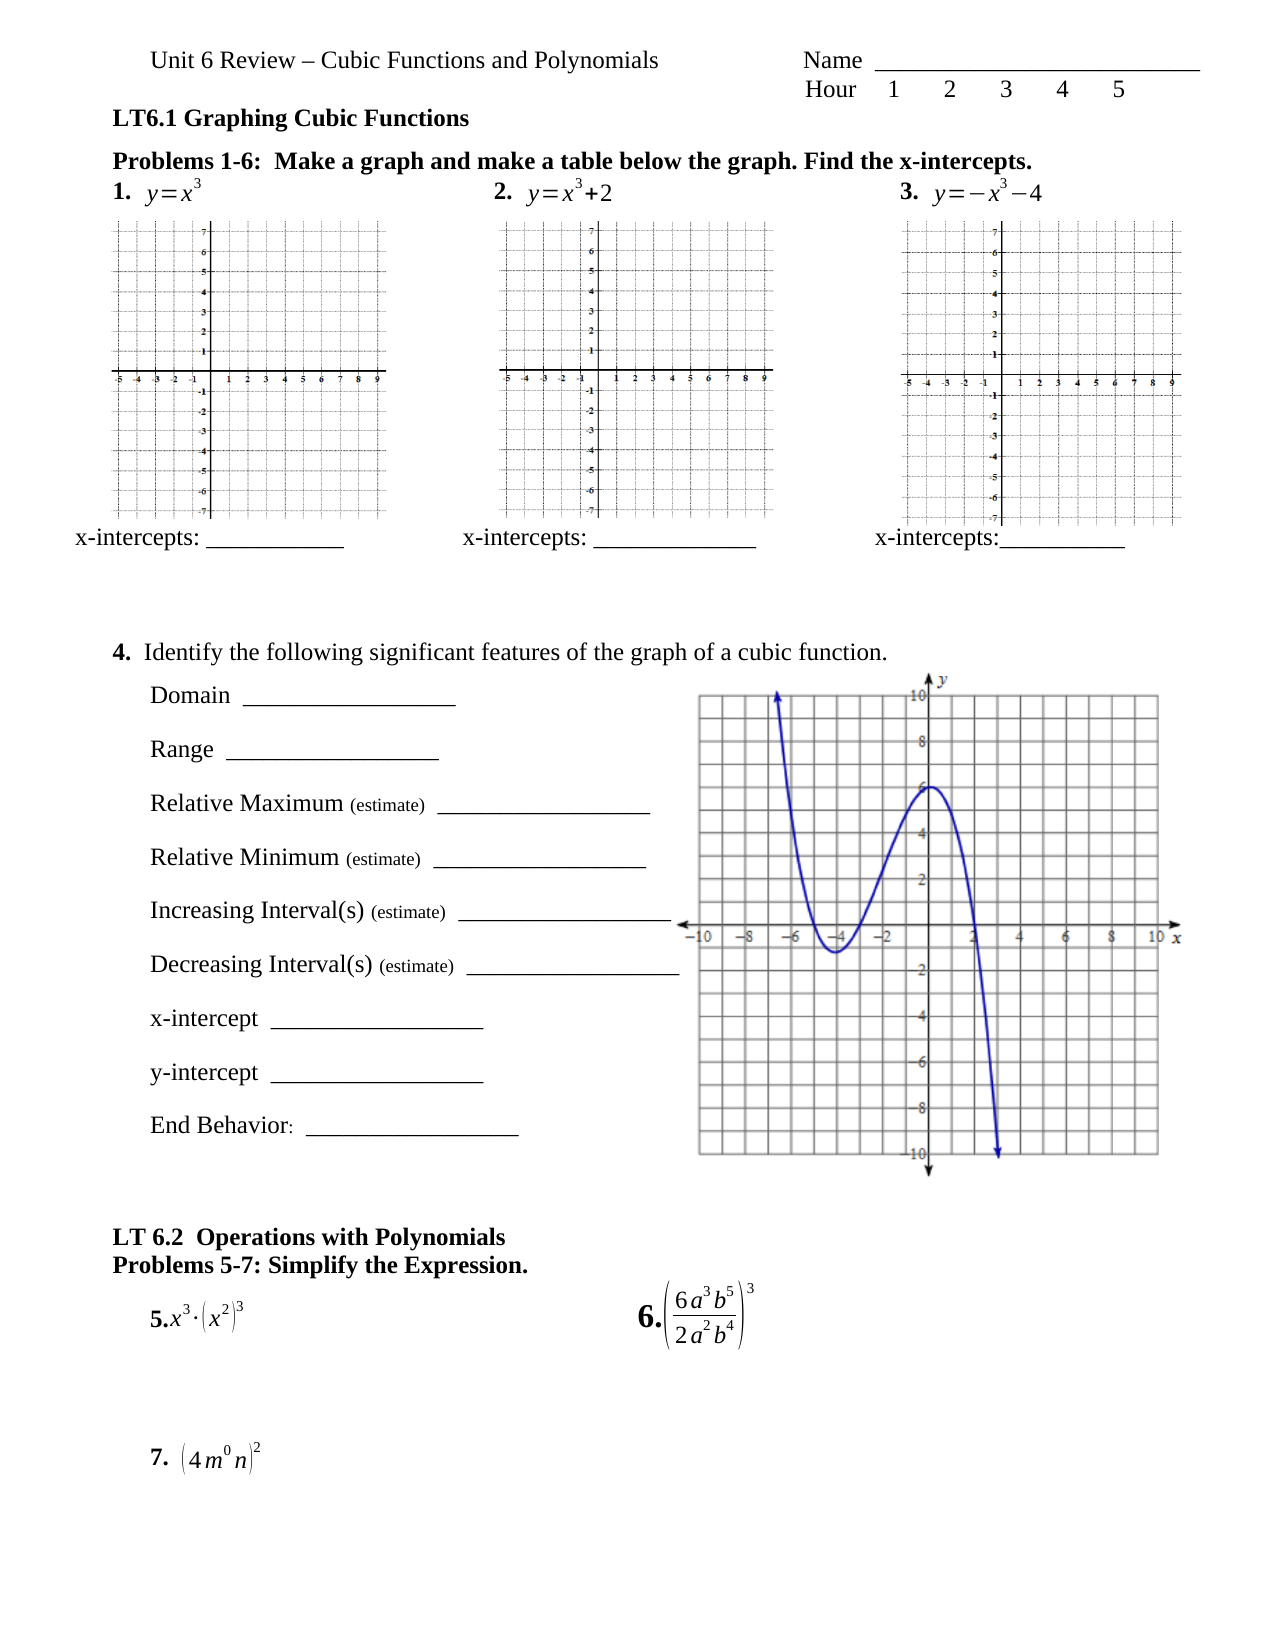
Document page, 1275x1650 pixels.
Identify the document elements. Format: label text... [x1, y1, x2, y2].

text y-intercept _________________ [150, 1057, 1125, 1086]
picture [111, 221, 387, 519]
text x-intercept _________________ [150, 1003, 1125, 1032]
text x-intercepts: ___________ x-intercepts: _____________ x-intercepts:__________ [75, 522, 1125, 551]
text LT6.1 Graphing Cubic Functions [112, 103, 1125, 132]
picture [672, 667, 1192, 1180]
text Increasing Interval(s) (estimate) _________________ [150, 896, 1125, 924]
text 4. Identify the following significant features of the graph of a cubic function. [112, 637, 1125, 666]
text Range _________________ [150, 734, 1125, 763]
text End Behavior: _________________ [150, 1111, 1125, 1139]
text Domain _________________ [150, 681, 1125, 709]
text LT 6.2 Operations with Polynomials [112, 1222, 1200, 1251]
text 7. [150, 1438, 1125, 1475]
text 1. 2. 3. [112, 175, 1125, 206]
picture [900, 221, 1182, 526]
text Decreasing Interval(s) (estimate) _________________ [150, 949, 1125, 978]
text Problems 5-7: Simplify the Expression. [112, 1251, 1125, 1279]
text 5. 6. [150, 1279, 1125, 1352]
text Relative Maximum (estimate) _________________ [150, 788, 1125, 817]
text Relative Minimum (estimate) _________________ [150, 842, 1125, 871]
picture [499, 221, 774, 518]
text Problems 1-6: Make a graph and make a table below the graph. Find the x-intercepts. [112, 146, 1125, 175]
